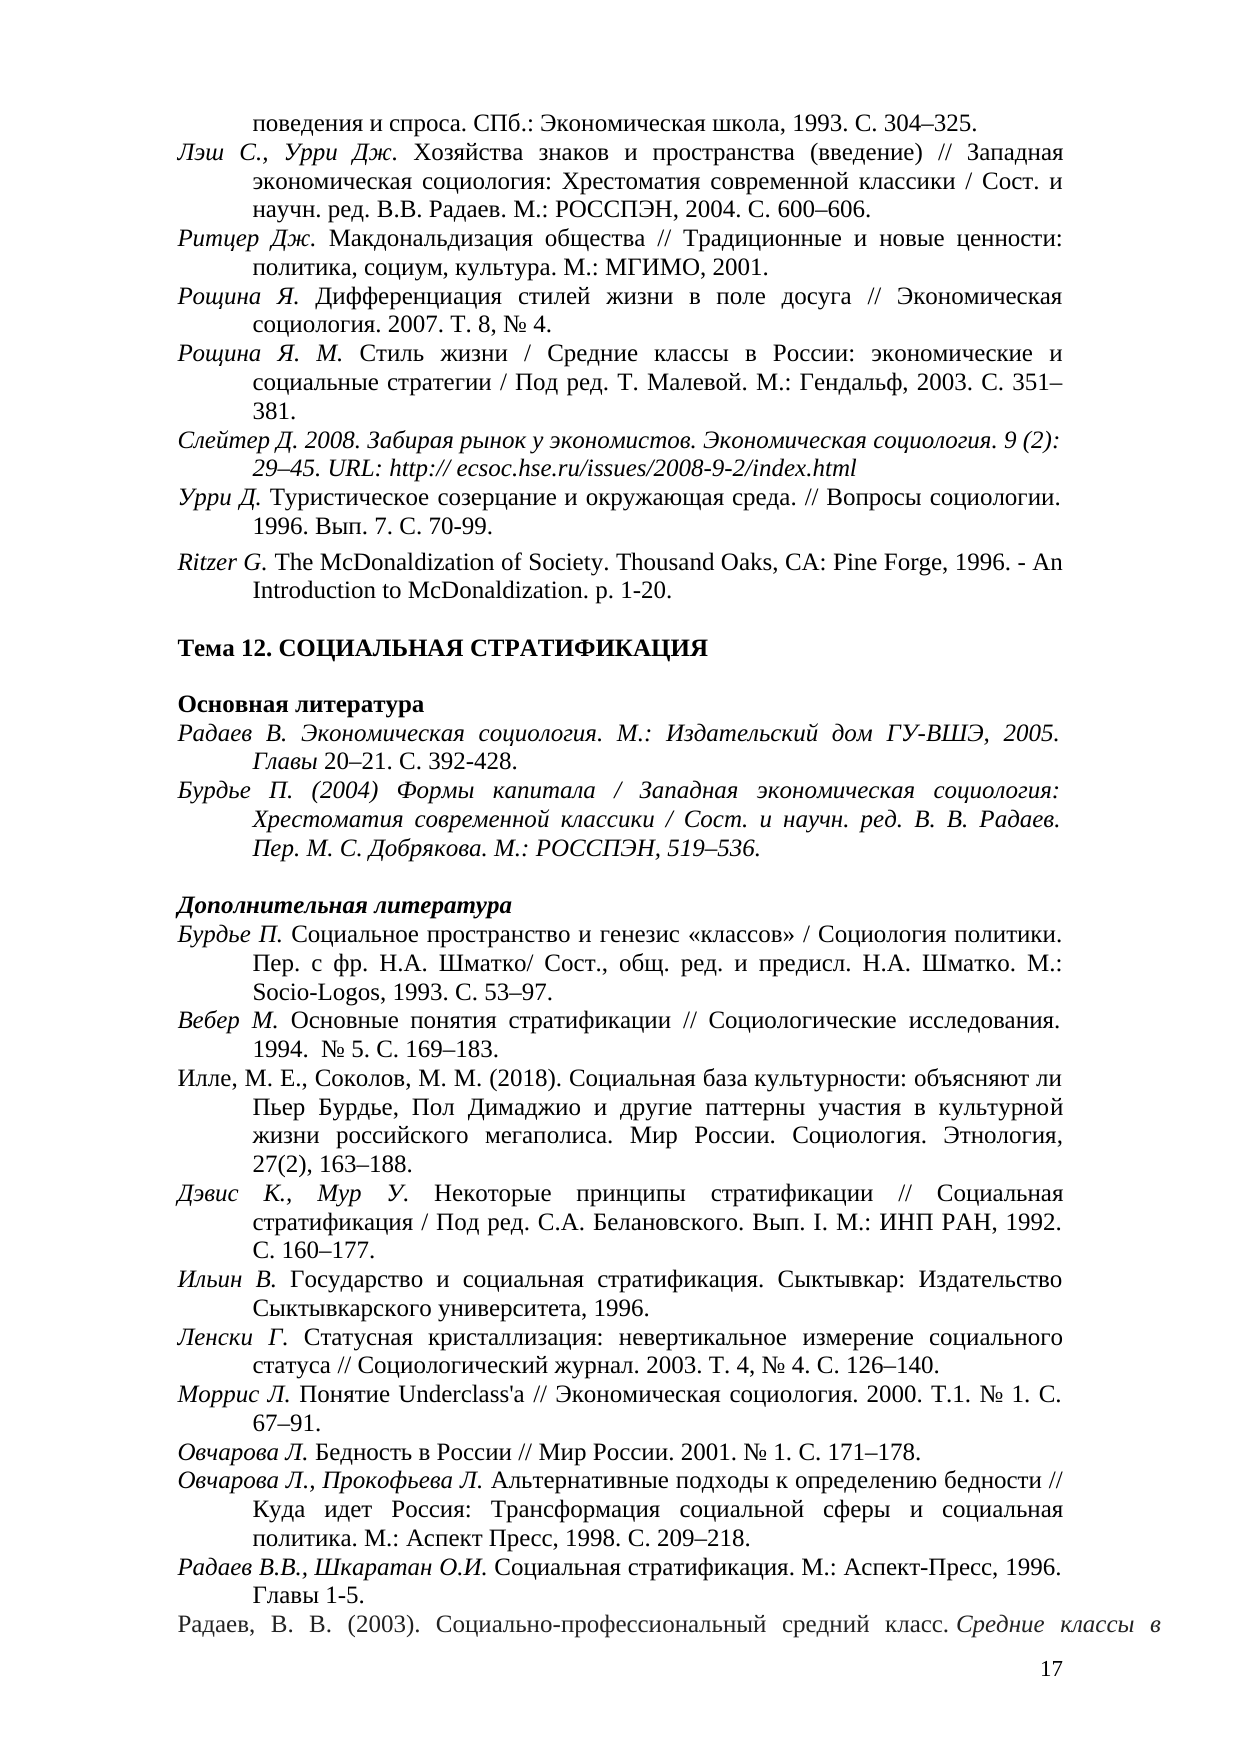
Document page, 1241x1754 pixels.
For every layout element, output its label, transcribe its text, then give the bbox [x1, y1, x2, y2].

text Моррис Л. Понятие Underclass'a // Экономическая социология. 2000. Т.1. № 1. С. [177, 1379, 1163, 1408]
text Радаев В. Экономическая социология. М.: Издательский дом ГУ-ВШЭ, 2005. Главы 20–21. С. 392-428. [177, 718, 1063, 775]
text 1994. № 5. С. 169–183. [252, 1034, 1163, 1063]
subtitle Дополнительная литература [177, 891, 1163, 919]
text Рощина Я. М. Стиль жизни / Средние классы в России: экономические и социальные стратегии / Под ред. Т. Малевой. М.: Гендальф, 2003. С. 351–381. [177, 338, 1063, 424]
text Ильин В. Государство и социальная стратификация. Сыктывкар: Издательство Сыктывкарского университета, 1996. [177, 1264, 1063, 1322]
text Овчарова Л., Прокофьева Л. Альтернативные подходы к определению бедности // Куда идет Россия: Трансформация социальной сферы и социальная политика. М.: Аспект Пресс, 1998. С. 209–218. [177, 1465, 1063, 1552]
text 1996. Вып. 7. С. 70-99. [252, 511, 1163, 540]
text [252, 108, 1063, 137]
text Овчарова Л. Бедность в России // Мир России. 2001. № 1. C. 171–178. [177, 1437, 1163, 1465]
text Радаев В.В., Шкаратан О.И. Социальная стратификация. М.: Аспект-Пресс, 1996. [177, 1552, 1163, 1580]
text Основная литература [177, 691, 1163, 718]
text Илле, М. Е., Соколов, М. М. (2018). Социальная база культурности: объясняют ли Пьер Бурдье, Пол Димаджио и другие паттерны участия в культурной жизни российского мегаполиса. Мир России. Социология. Этнология, 27(2), 163–188. [177, 1063, 1063, 1178]
text Главы 1-5. [252, 1580, 1163, 1609]
text Слейтер Д. 2008. Забирая рынок у экономистов. Экономическая социология. 9 (2): 29–45. URL: http:// ecsoc.hse.ru/issues/2008-9-2/index.html [177, 425, 1063, 482]
text 67–91. [252, 1408, 1163, 1437]
text Урри Д. Туристическое созерцание и окружающая среда. // Вопросы социологии. [177, 482, 1163, 511]
text Дэвис К., Мур У. Некоторые принципы стратификации // Социальная стратификация / Под ред. С.А. Белановского. Вып. I. М.: ИНП РАН, 1992. С. 160–177. [177, 1178, 1063, 1264]
text Ritzer G. The McDonaldization of Society. Thousand Oaks, CA: Pine Forge, 1996. - An Introduction to McDonaldization. p. 1-20. [177, 547, 1064, 604]
text Вебер М. Основные понятия стратификации // Социологические исследования. [177, 1005, 1163, 1034]
text Бурдье П. (2004) Формы капитала / Западная экономическая социология: Хрестоматия современной классики / Сост. и научн. ред. В. В. Радаев. Пер. М. С. Добрякова. М.: РОССПЭН, 519–536. [177, 775, 1063, 861]
text Бурдье П. Социальное пространство и генезис «классов» / Социология политики. Пер. с фр. Н.А. Шматко/ Сост., общ. ред. и предисл. Н.А. Шматко. М.: Socio-Logos, 1993. С. 53–97. [177, 919, 1063, 1005]
subtitle Тема 12. СОЦИАЛЬНАЯ СТРАТИФИКАЦИЯ [177, 633, 1163, 662]
text Лэш С., Урри Дж. Хозяйства знаков и пространства (введение) // Западная экономическая социология: Хрестоматия современной классики / Сост. и научн. ред. В.В. Радаев. М.: РОССПЭН, 2004. С. 600–606. [177, 137, 1064, 223]
text Ленски Г. Статусная кристаллизация: невертикальное измерение социального статуса // Социологический журнал. 2003. Т. 4, № 4. С. 126–140. [177, 1322, 1063, 1379]
text Рощина Я. Дифференциация стилей жизни в поле досуга // Экономическая социология. 2007. Т. 8, № 4. [177, 281, 1063, 338]
text Ритцер Дж. Макдональдизация общества // Традиционные и новые ценности: политика, социум, культура. М.: МГИМО, 2001. [177, 223, 1064, 281]
